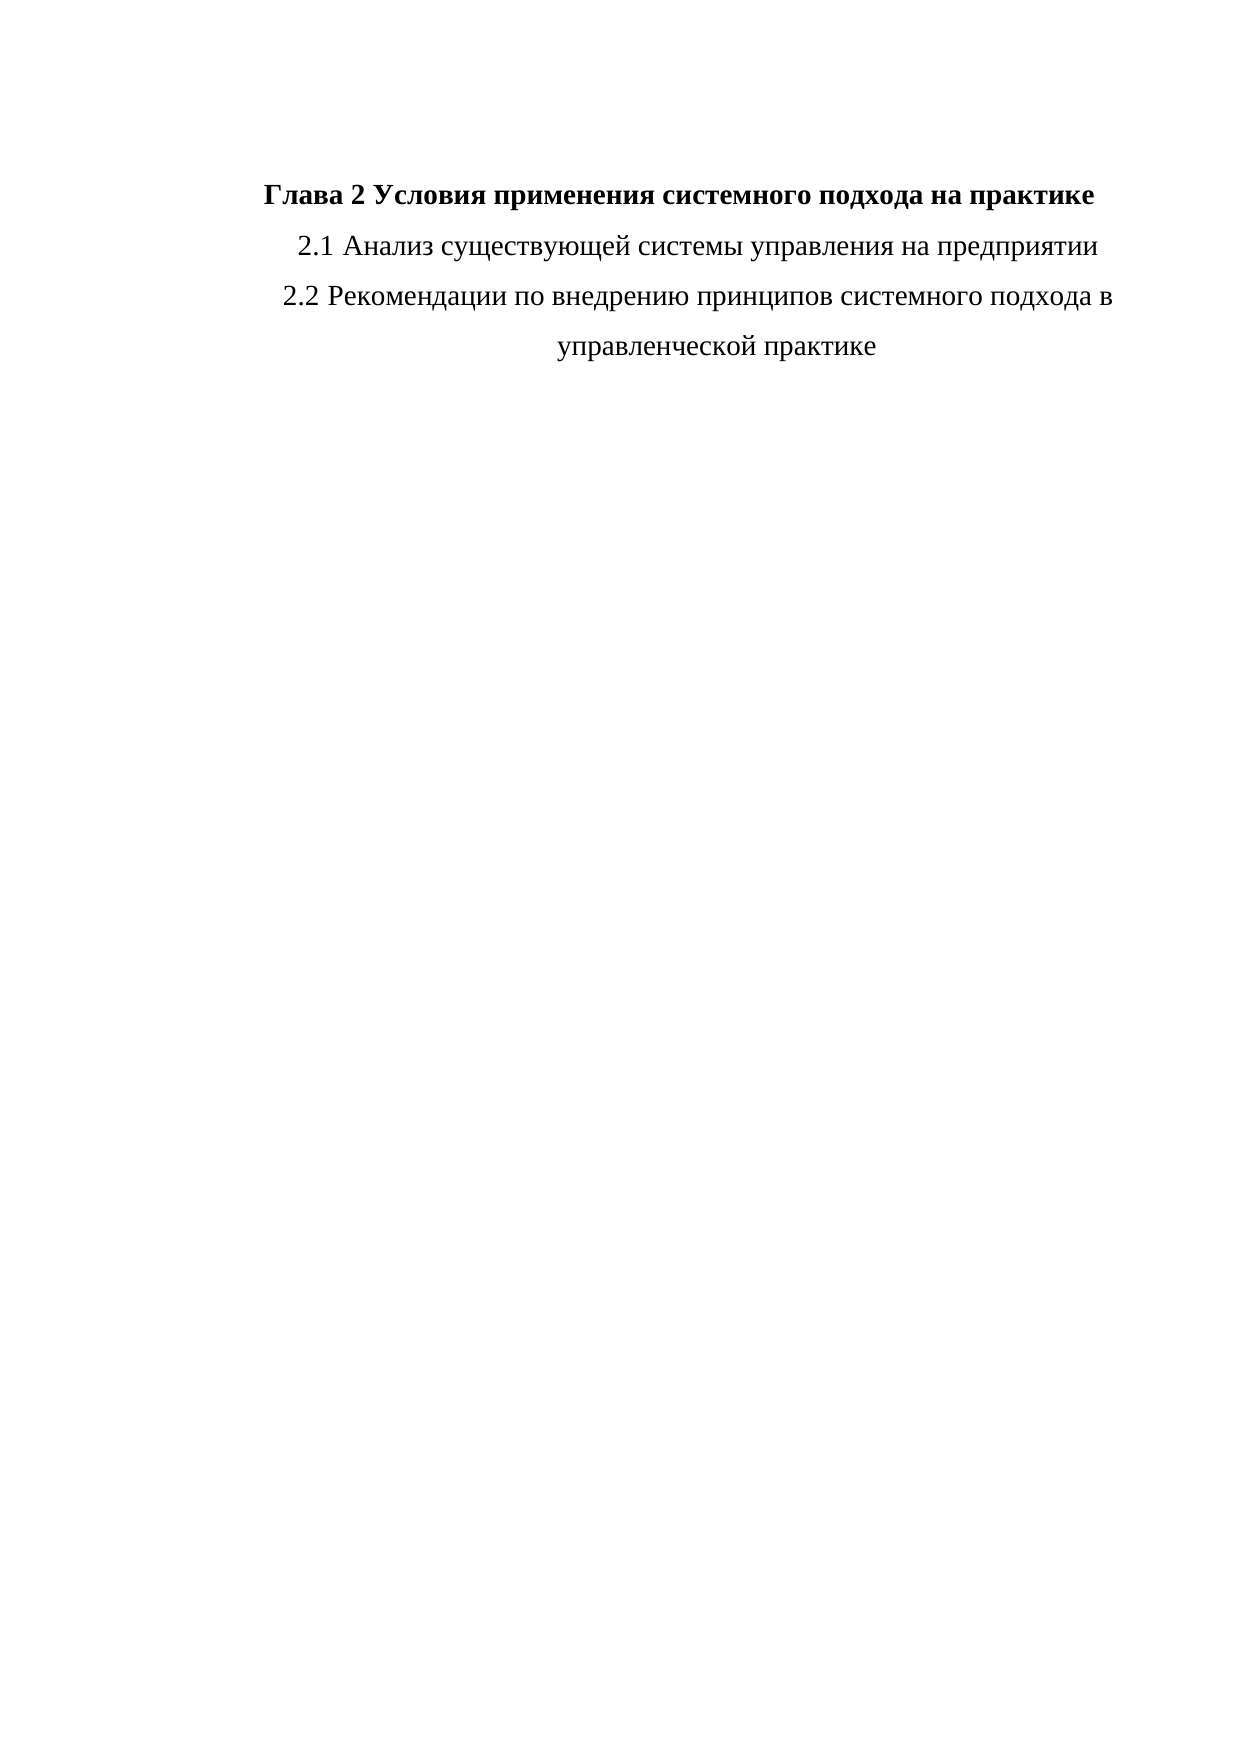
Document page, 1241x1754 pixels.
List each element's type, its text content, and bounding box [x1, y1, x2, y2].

list Рекомендации по внедрению принципов системного подхода в управленческой практике [215, 278, 1181, 362]
list Анализ существующей системы управления на предприятии [215, 228, 1181, 261]
list Глава 2 Условия применения системного подхода на практике [177, 177, 1181, 211]
